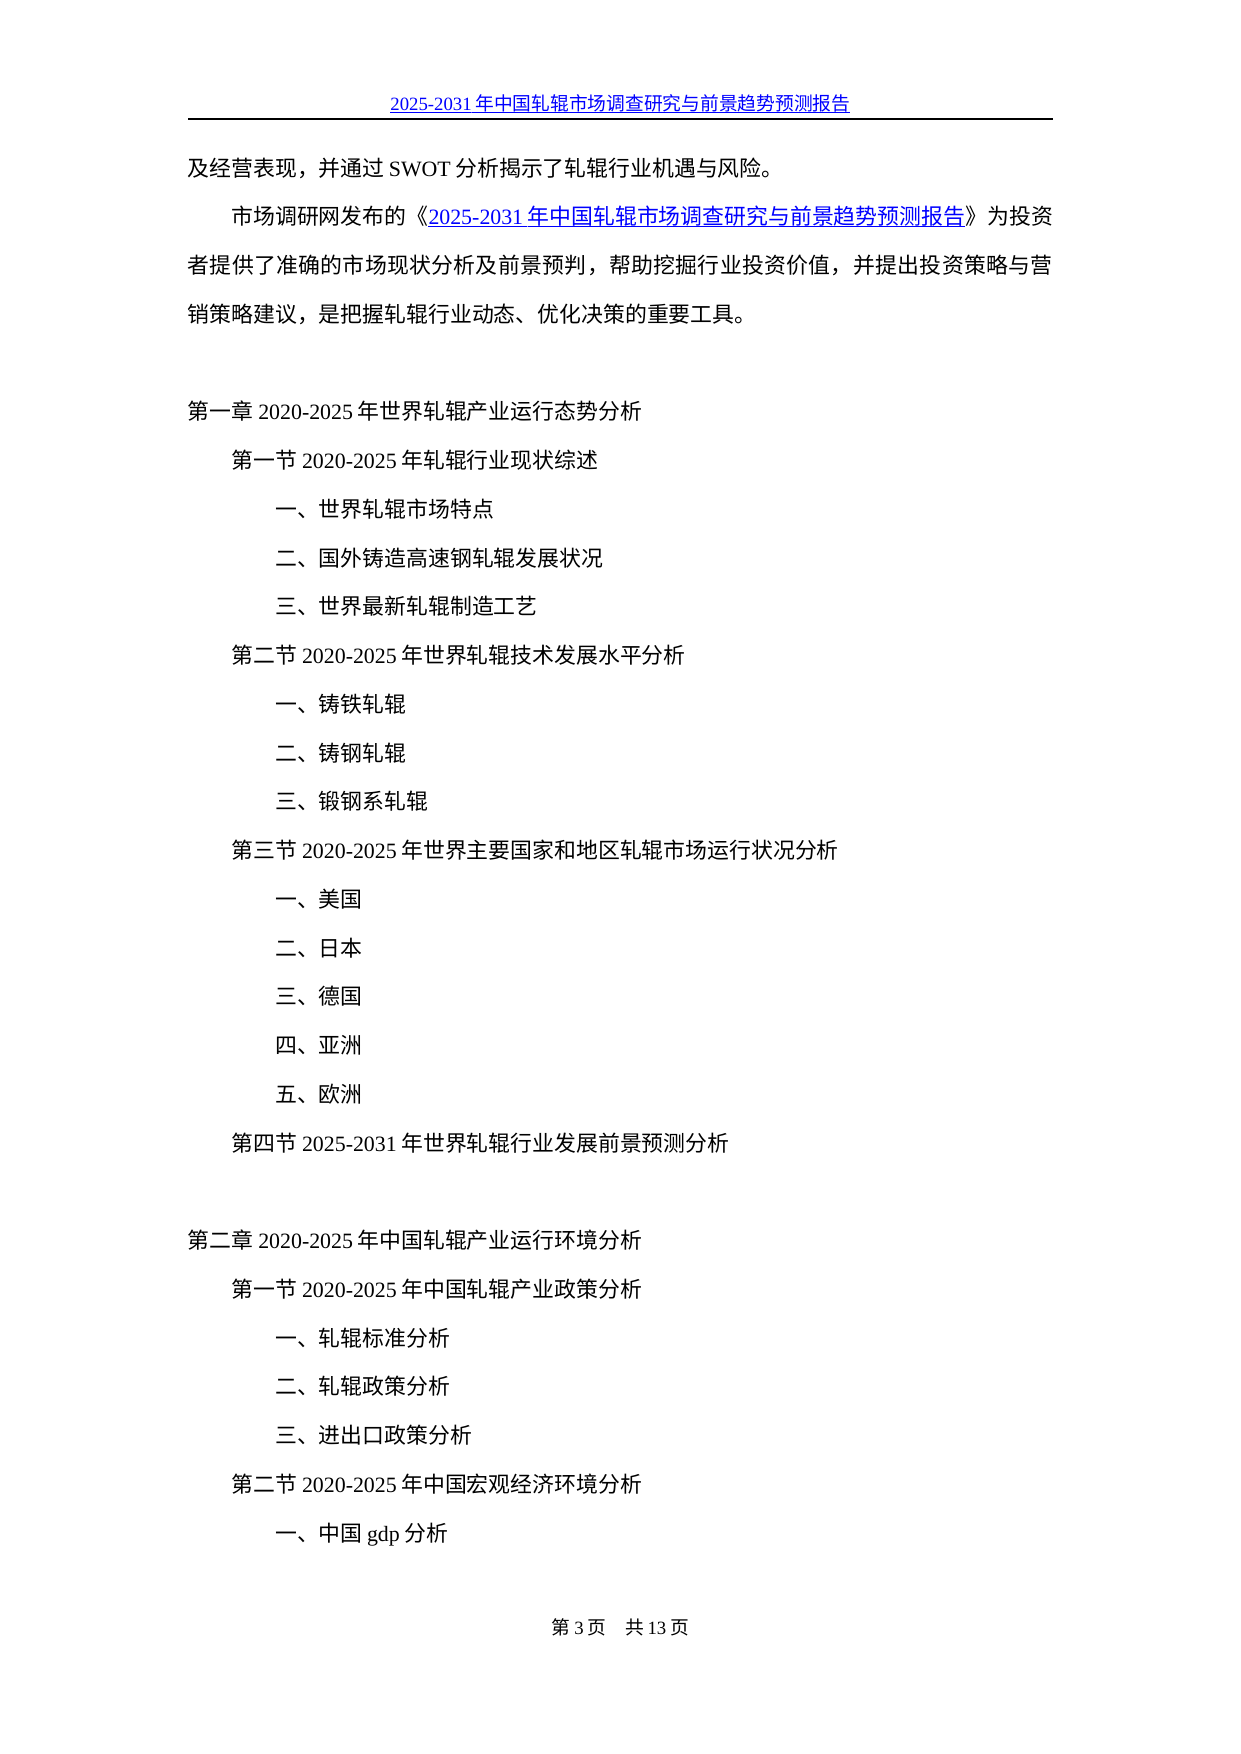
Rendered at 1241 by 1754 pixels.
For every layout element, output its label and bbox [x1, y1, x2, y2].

text [187, 150, 1053, 1548]
